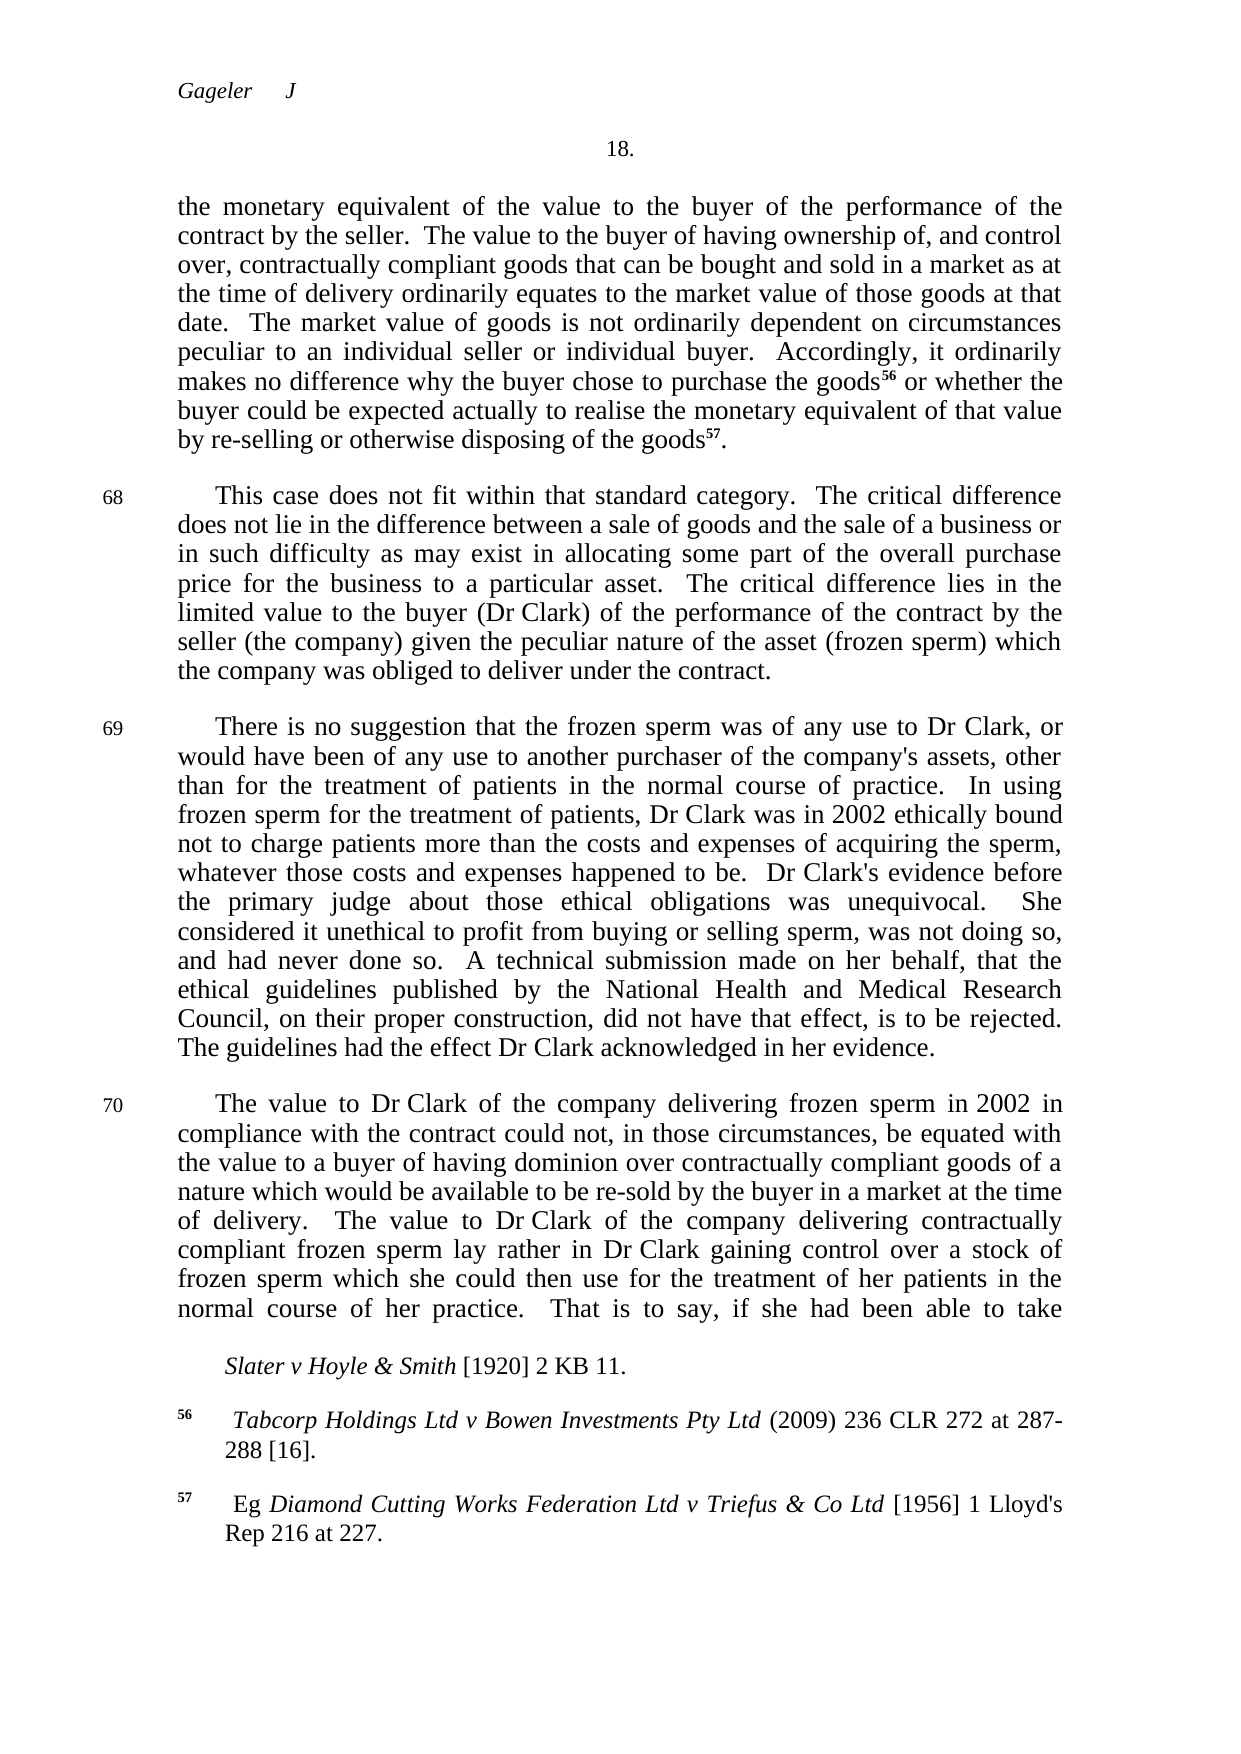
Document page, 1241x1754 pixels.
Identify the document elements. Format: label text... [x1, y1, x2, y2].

list There is no suggestion that the frozen sperm was of any use to Dr Clark, or would have been of any use to another purchaser of the company's assets, other than for the treatment of patients in the normal course of practice. In using frozen sperm for the treatment of patients, Dr Clark was in 2002 ethically bound not to charge patients more than the costs and expenses of acquiring the sperm, whatever those costs and expenses happened to be. Dr Clark's evidence before the primary judge about those ethical obligations was unequivocal. She considered it unethical to profit from buying or selling sperm, was not doing so, and had never done so. A technical submission made on her behalf, that the ethical guidelines published by the National Health and Medical Research Council, on their proper construction, did not have that effect, is to be rejected. The guidelines had the effect Dr Clark acknowledged in her evidence. [102, 712, 1063, 1062]
list To measure a buyer's damages as the difference, as at the date of delivery, between what the buyer would have obtained in a hypothetical sale of contractually non-compliant goods delivered and what the buyer would have paid in a hypothetical purchase to obtain delivery of contractually compliant goods from another seller is ordinarily appropriate in the standard category of case where a seller fails to deliver marketable goods to a buyer in compliance with a contractual warranty. That is because the measure ordinarily gives to the buyer the monetary equivalent of the value to the buyer of the performance of the contract by the seller. The value to the buyer of having ownership of, and control over, contractually compliant goods that can be bought and sold in a market as at the time of delivery ordinarily equates to the market value of those goods at that date. The market value of goods is not ordinarily dependent on circumstances peculiar to an individual seller or individual buyer. Accordingly, it ordinarily makes no difference why the buyer chose to purchase the goods or whether the buyer could be expected actually to realise the monetary equivalent of that value by re-selling or otherwise disposing of the goods. [102, 192, 1063, 454]
list This case does not fit within that standard category. The critical difference does not lie in the difference between a sale of goods and the sale of a business or in such difficulty as may exist in allocating some part of the overall purchase price for the business to a particular asset. The critical difference lies in the limited value to the buyer (Dr Clark) of the performance of the contract by the seller (the company) given the peculiar nature of the asset (frozen sperm) which the company was obliged to deliver under the contract. [102, 481, 1063, 685]
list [102, 1089, 1063, 1323]
